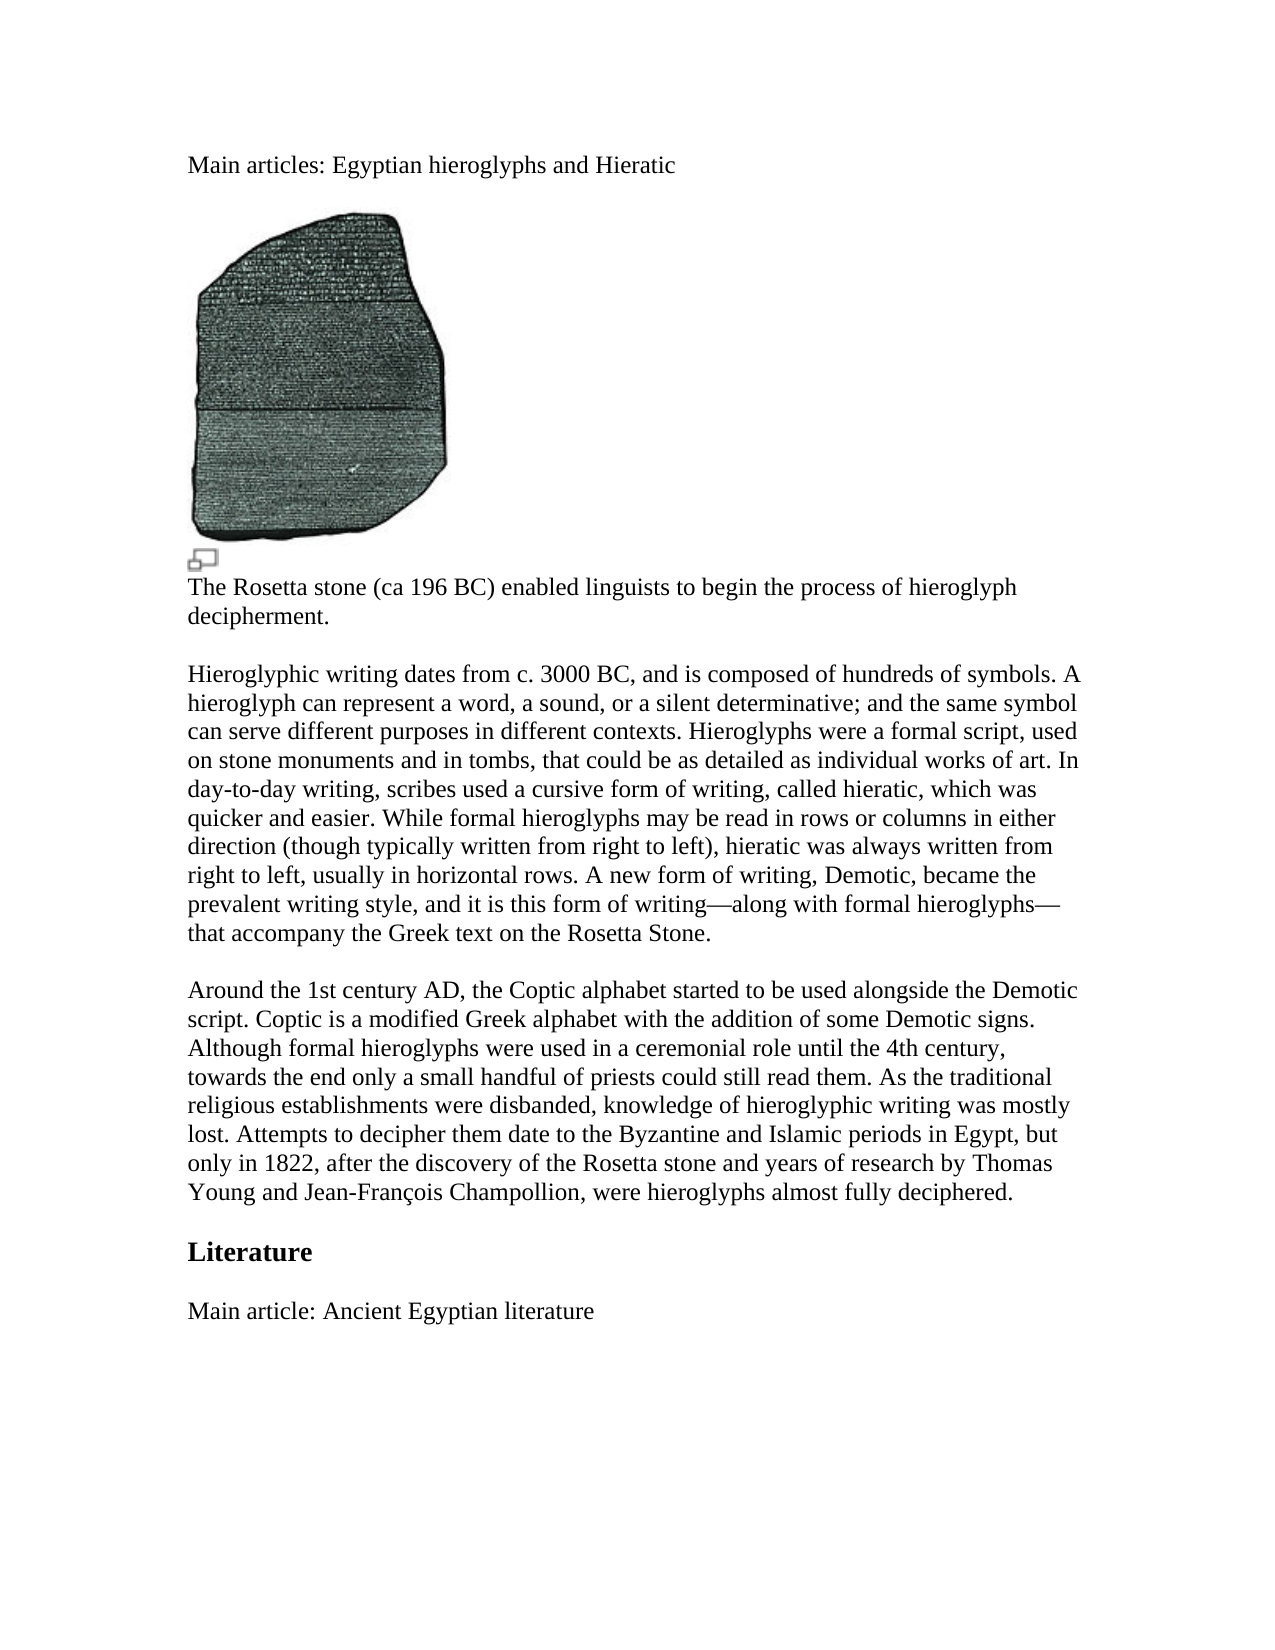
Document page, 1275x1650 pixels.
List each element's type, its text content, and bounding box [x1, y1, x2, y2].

text Hieroglyphic writing dates from c. 3000 BC, and is composed of hundreds of symbols. A hieroglyph can represent a word, a sound, or a silent determinative; and the same symbol can serve different purposes in different contexts. Hieroglyphs were a formal script, used on stone monuments and in tombs, that could be as detailed as individual works of art. In day-to-day writing, scribes used a cursive form of writing, called hieratic, which was quicker and easier. While formal hieroglyphs may be read in rows or columns in either direction (though typically written from right to left), hieratic was always written from right to left, usually in horizontal rows. A new form of writing, Demotic, became the prevalent writing style, and it is this form of writing—along with formal hieroglyphs—that accompany the Greek text on the Rosetta Stone. [187, 659, 1087, 946]
text Literature [187, 1235, 1087, 1267]
text Around the 1st century AD, the Coptic alphabet started to be used alongside the Demotic script. Coptic is a modified Greek alphabet with the addition of some Demotic signs. Although formal hieroglyphs were used in a ceremonial role until the 4th century, towards the end only a small handful of priests could still read them. As the traditional religious establishments were disbanded, knowledge of hieroglyphic writing was mostly lost. Attempts to decipher them date to the Byzantine and Islamic periods in Egypt, but only in 1822, after the discovery of the Rosetta stone and years of research by Thomas Young and Jean-François Champollion, were hieroglyphs almost fully deciphered. [187, 976, 1087, 1206]
text Main articles: Egyptian hieroglyphs and Hieratic [187, 150, 1087, 179]
text The Rosetta stone (ca 196 BC) enabled linguists to begin the process of hieroglyph decipherment. [187, 572, 1087, 630]
picture [187, 207, 454, 572]
text Main article: Ancient Egyptian literature [187, 1296, 1087, 1325]
